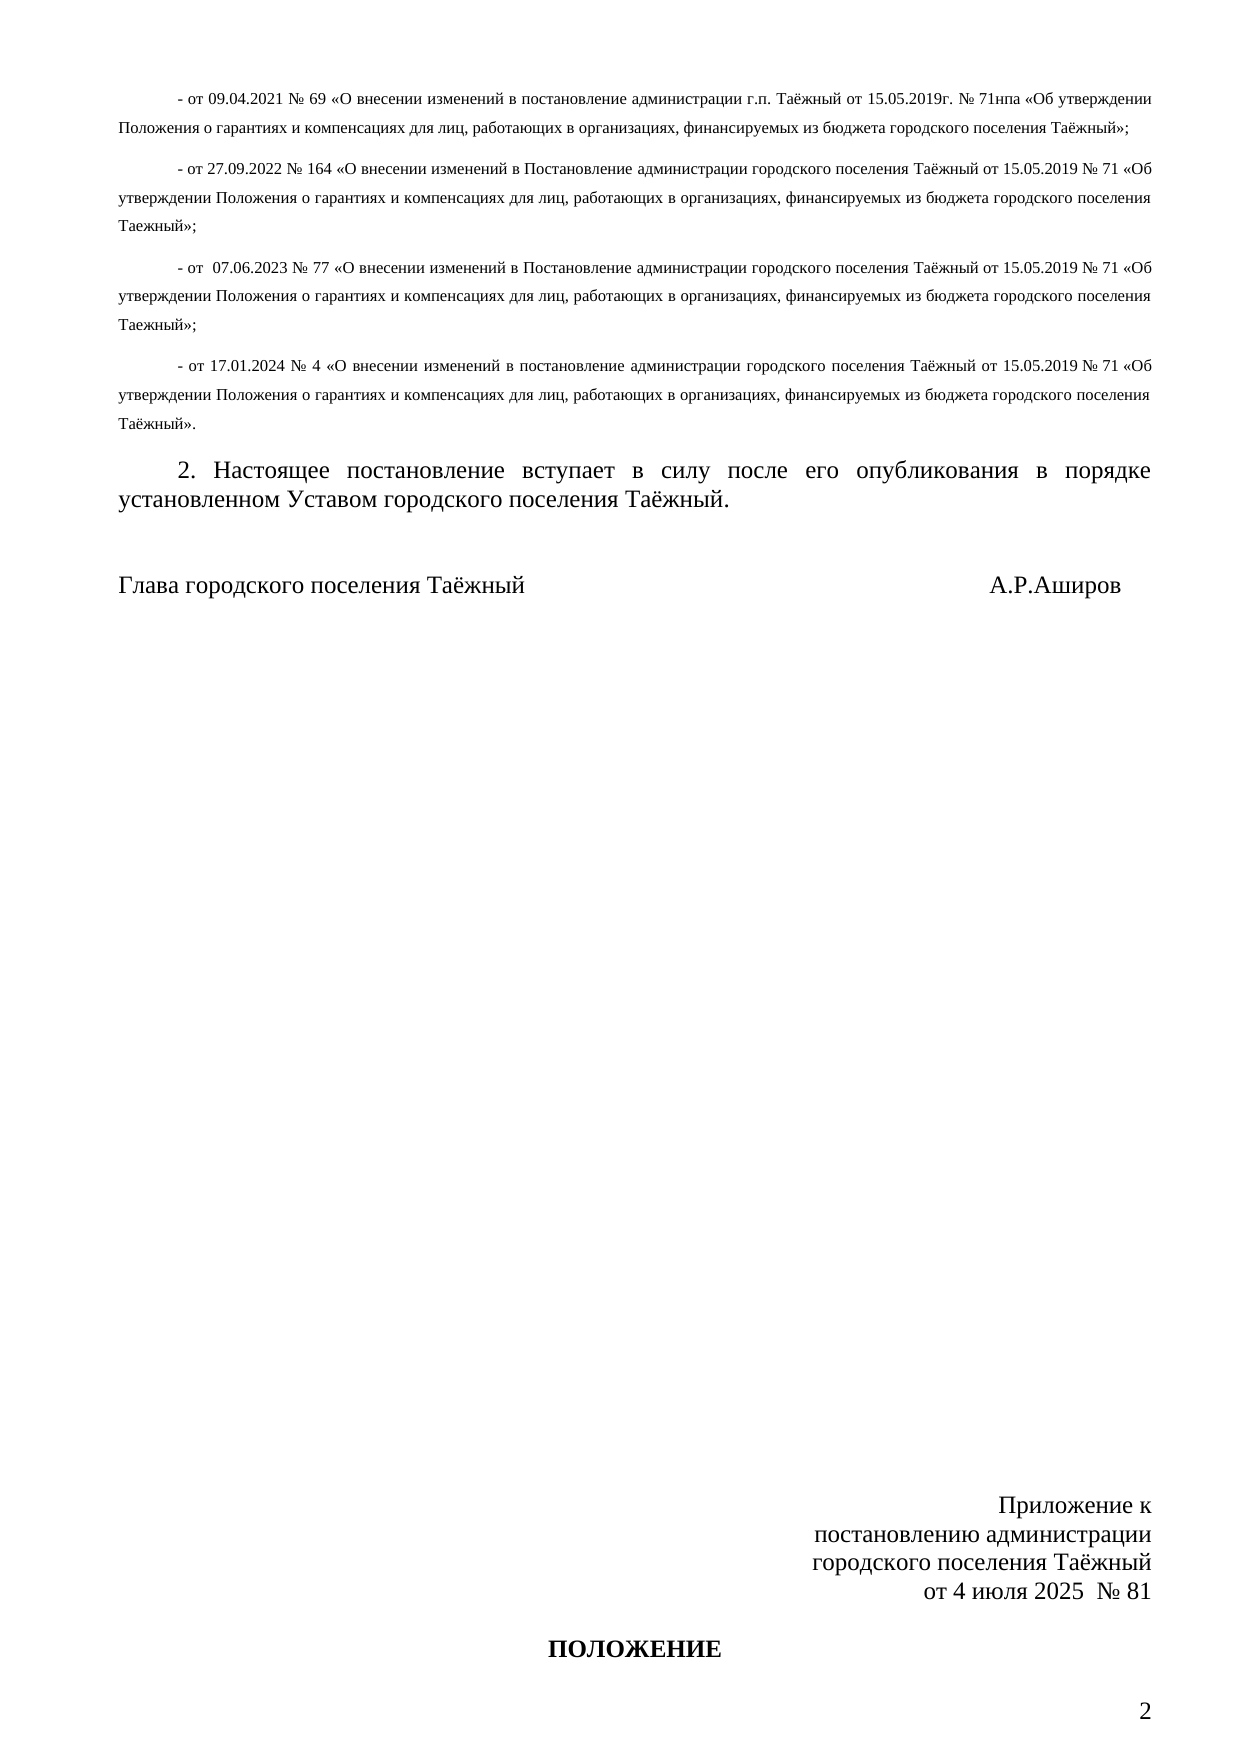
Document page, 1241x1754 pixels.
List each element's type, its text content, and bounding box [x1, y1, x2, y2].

text городского поселения Таёжный [118, 1547, 1152, 1576]
text постановлению администрации [118, 1519, 1152, 1547]
text Глава городского поселения Таёжный А.Р.Аширов [118, 570, 1152, 599]
text 2. Настоящее постановление вступает в силу после его опубликования в порядке установленном Уставом городского поселения Таёжный. [118, 455, 1152, 512]
text - от 27.09.2022 № 164 «О внесении изменений в Постановление администрации городского поселения Таёжный от 15.05.2019 № 71 «Об утверждении Положения о гарантиях и компенсациях для лиц, работающих в организациях, финансируемых из бюджета городского поселения Таежный»; [118, 159, 1152, 235]
text - от 17.01.2024 № 4 «О внесении изменений в постановление администрации городского поселения Таёжный от 15.05.2019 № 71 «Об утверждении Положения о гарантиях и компенсациях для лиц, работающих в организациях, финансируемых из бюджета городского поселения Таёжный». [118, 356, 1152, 433]
text - от 07.06.2023 № 77 «О внесении изменений в Постановление администрации городского поселения Таёжный от 15.05.2019 № 71 «Об утверждении Положения о гарантиях и компенсациях для лиц, работающих в организациях, финансируемых из бюджета городского поселения Таежный»; [118, 257, 1152, 334]
text - от 09.04.2021 № 69 «О внесении изменений в постановление администрации г.п. Таёжный от 15.05.2019г. № 71нпа «Об утверждении Положения о гарантиях и компенсациях для лиц, работающих в организациях, финансируемых из бюджета городского поселения Таёжный»; [118, 89, 1152, 137]
text от 4 июля 2025 № 81 [118, 1576, 1152, 1605]
text Приложение к [118, 1490, 1152, 1519]
text ПОЛОЖЕНИЕ [118, 1634, 1152, 1662]
